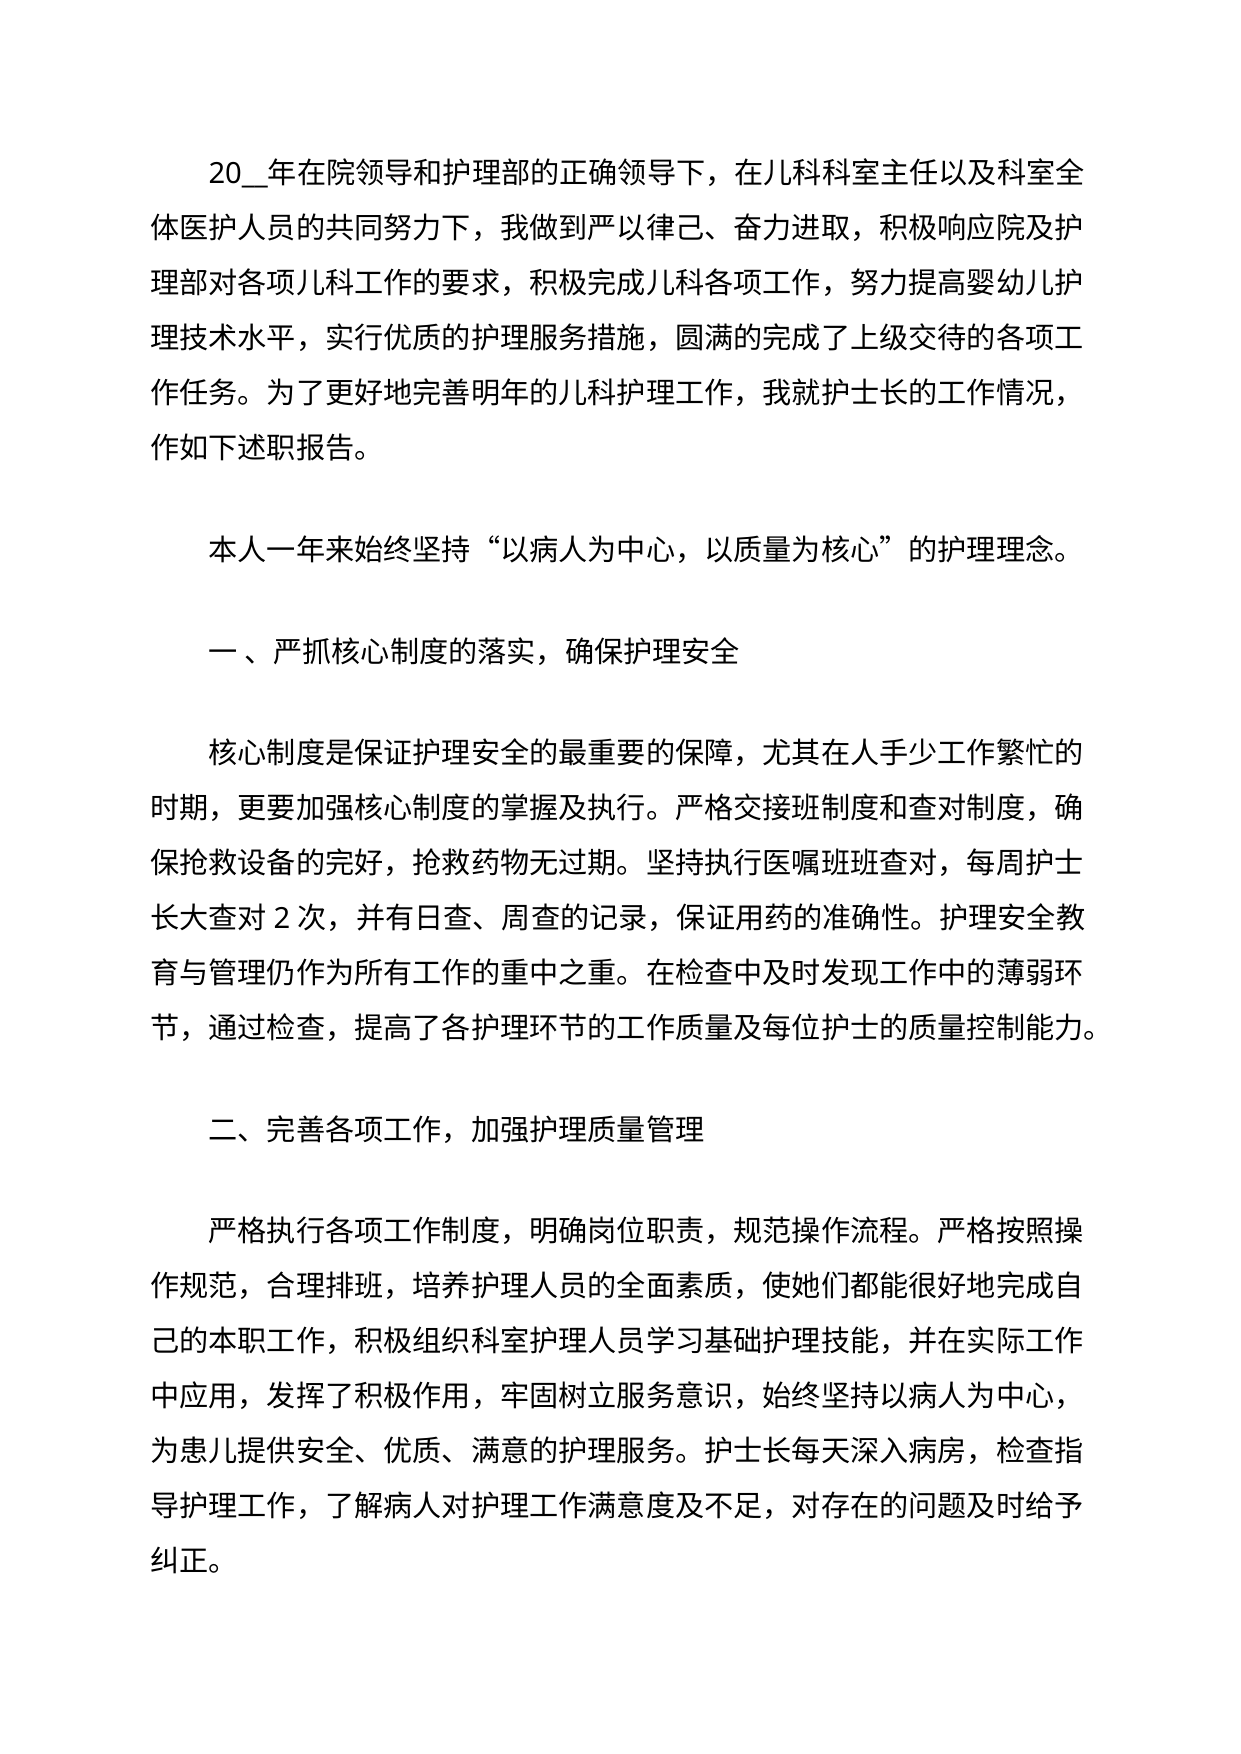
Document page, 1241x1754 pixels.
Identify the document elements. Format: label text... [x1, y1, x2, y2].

text 核心制度是保证护理安全的最重要的保障，尤其在人手少工作繁忙的时期，更要加强核心制度的掌握及执行。严格交接班制度和查对制度，确保抢救设备的完好，抢救药物无过期。坚持执行医嘱班班查对，每周护士长大查对 2 次，并有日查、周查的记录，保证用药的准确性。护理安全教育与管理仍作为所有工作的重中之重。在检查中及时发现工作中的薄弱环节，通过检查，提高了各护理环节的工作质量及每位护士的质量控制能力。 [150, 730, 1090, 1047]
text 本人一年来始终坚持“以病人为中心，以质量为核心”的护理理念。 [150, 526, 1090, 569]
text 一 、严抓核心制度的落实，确保护理安全 [150, 628, 1090, 670]
text 严格执行各项工作制度，明确岗位职责，规范操作流程。严格按照操作规范，合理排班，培养护理人员的全面素质，使她们都能很好地完成自己的本职工作，积极组织科室护理人员学习基础护理技能，并在实际工作中应用，发挥了积极作用，牢固树立服务意识，始终坚持以病人为中心，为患儿提供安全、优质、满意的护理服务。护士长每天深入病房，检查指导护理工作，了解病人对护理工作满意度及不足，对存在的问题及时给予纠正。 [150, 1208, 1090, 1580]
text 20__年在院领导和护理部的正确领导下，在儿科科室主任以及科室全体医护人员的共同努力下，我做到严以律己、奋力进取，积极响应院及护理部对各项儿科工作的要求，积极完成儿科各项工作，努力提高婴幼儿护理技术水平，实行优质的护理服务措施，圆满的完成了上级交待的各项工作任务。为了更好地完善明年的儿科护理工作，我就护士长的工作情况，作如下述职报告。 [150, 150, 1090, 467]
text 二、完善各项工作，加强护理质量管理 [150, 1106, 1090, 1148]
